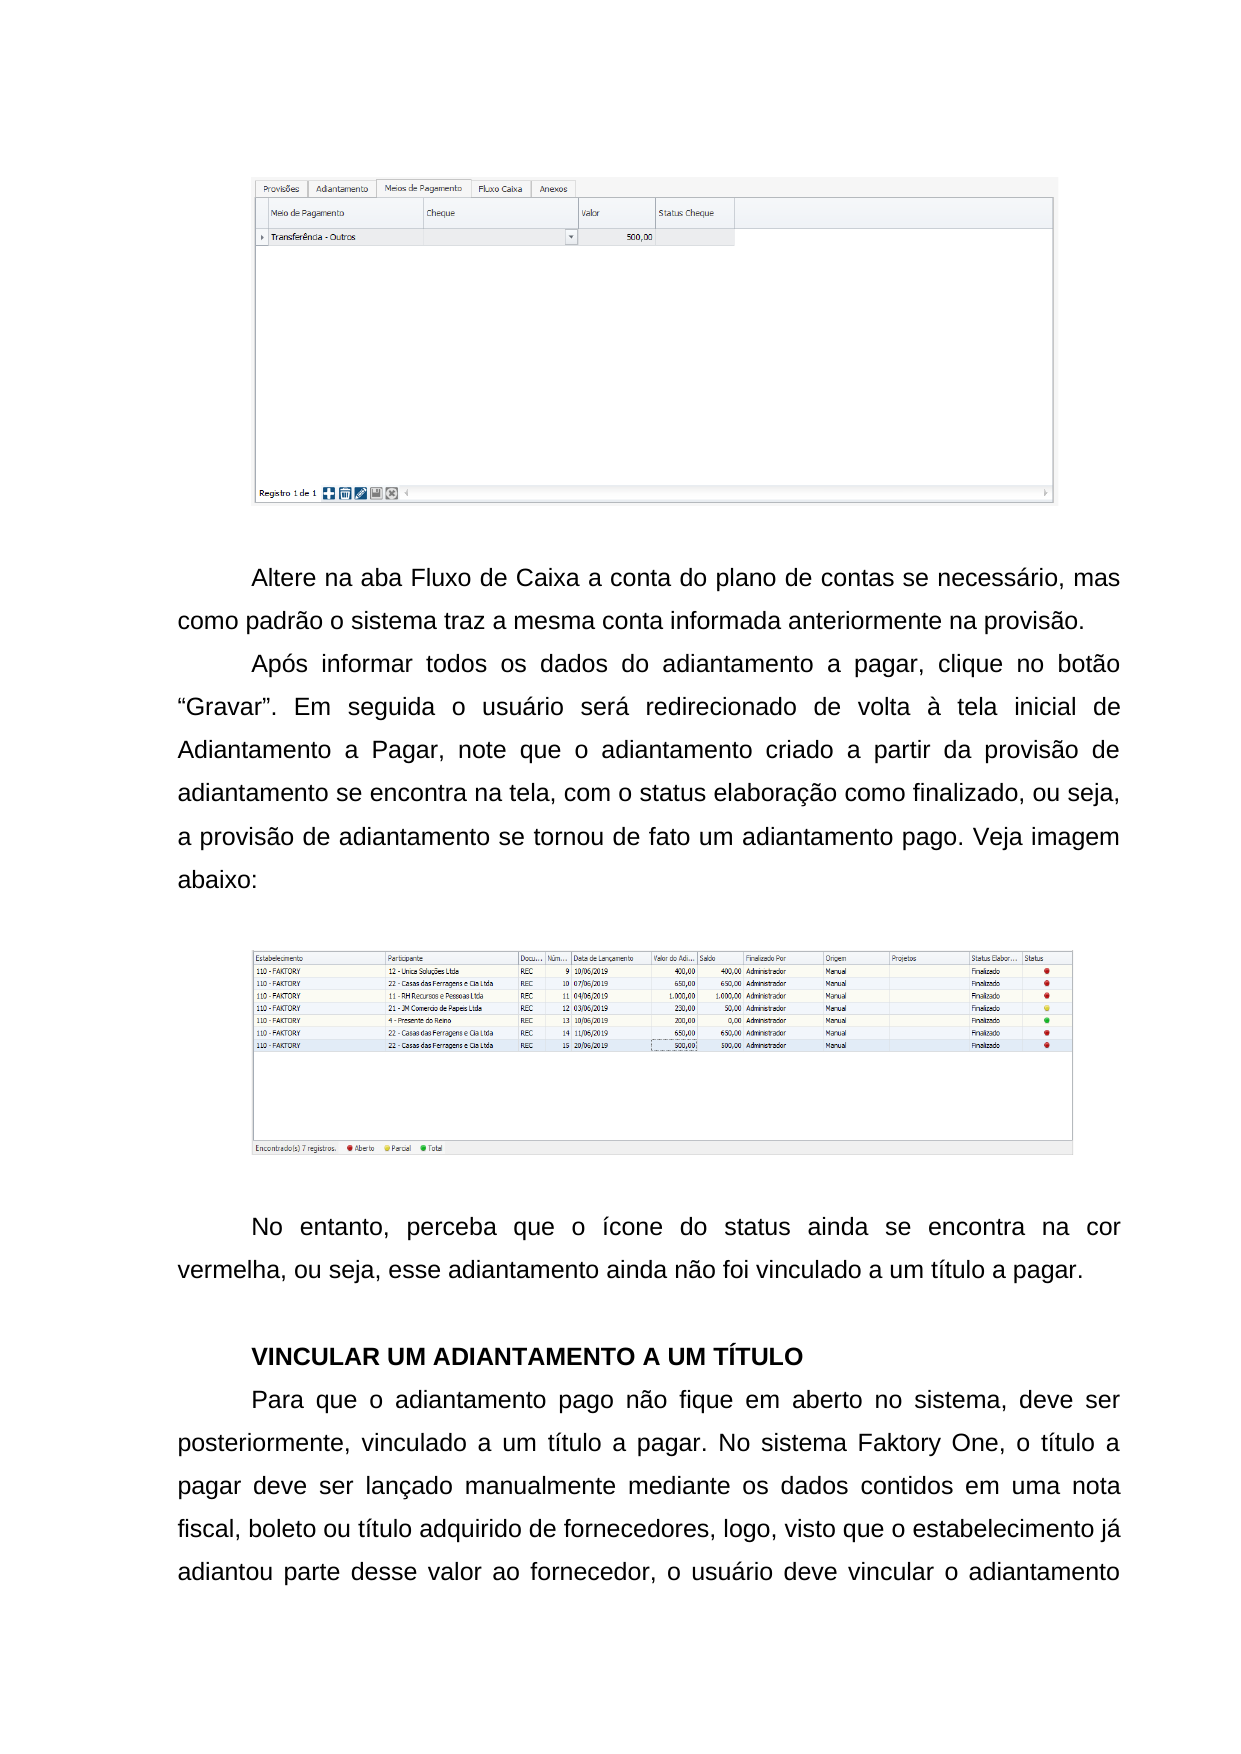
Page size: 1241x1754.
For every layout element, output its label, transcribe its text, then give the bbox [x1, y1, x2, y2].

text No entanto, perceba que o ícone do status ainda se encontra na cor vermelha, ou seja, esse adiantamento ainda não foi vinculado a um título a pagar. [177, 1212, 1122, 1284]
text Após informar todos os dados do adiantamento a pagar, clique no botão “Gravar”. Em seguida o usuário será redirecionado de volta à tela inicial de Adiantamento a Pagar, note que o adiantamento criado a partir da provisão de adiantamento se encontra na tela, com o status elaboração como finalizado, ou seja, a provisão de adiantamento se tornou de fato um adiantamento pago. Veja imagem abaixo: [177, 649, 1122, 893]
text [177, 1384, 1122, 1586]
text Altere na aba Fluxo de Caixa a conta do plano de contas se necessário, mas como padrão o sistema traz a mesma conta informada anteriormente na provisão. [177, 563, 1122, 634]
subtitle Vincular um Adiantamento a um Título [177, 1341, 1122, 1370]
picture [251, 177, 1059, 506]
picture [251, 950, 1074, 1155]
